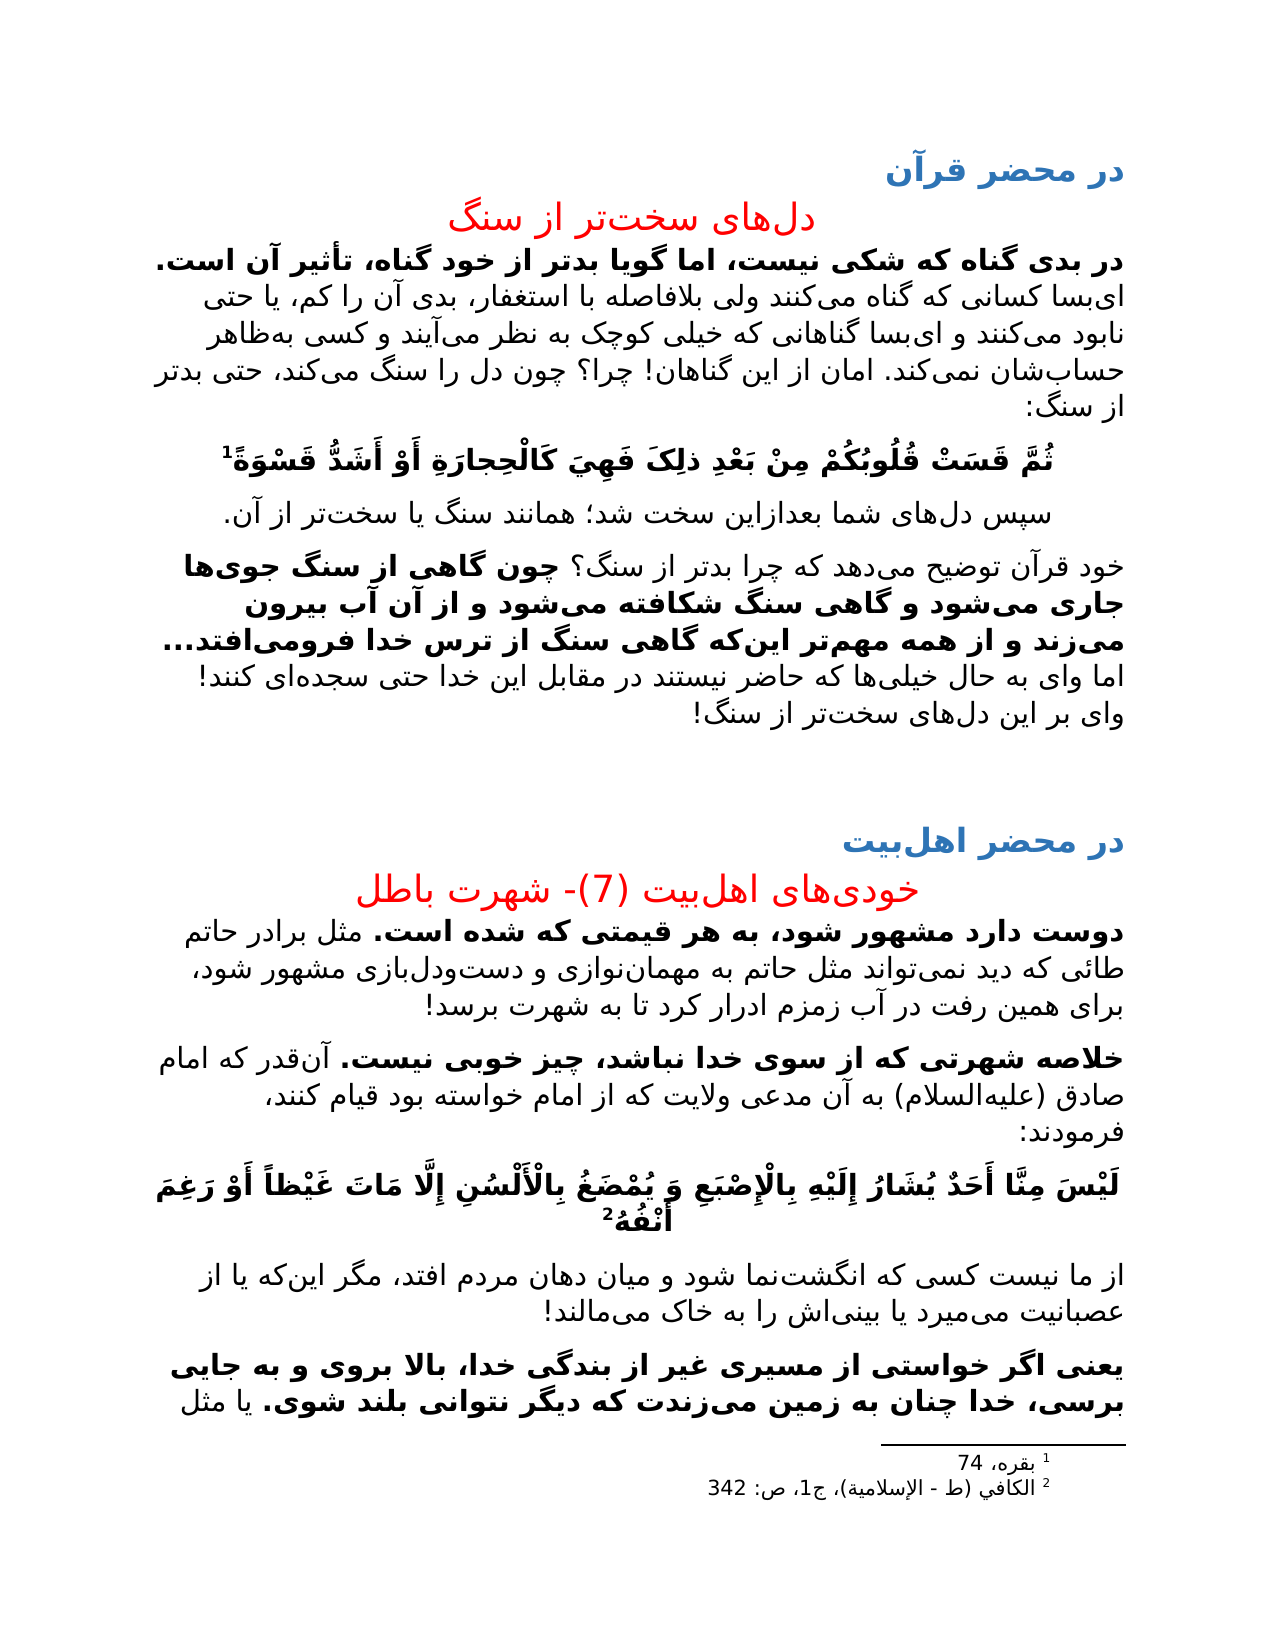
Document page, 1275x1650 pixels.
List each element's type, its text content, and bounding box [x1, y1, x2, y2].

text خود قرآن توضیح می‌دهد که چرا بدتر از سنگ؟ چون گاهی از سنگ جوی‌ها جاری می‌شود و گاهی سنگ شکافته می‌شود و از آن آب بیرون می‌زند و از همه مهم‌تر این‌که گاهی سنگ از ترس خدا فرومی‌افتد... اما وای به حال خیلی‌ها که حاضر نیستند در مقابل این خدا حتی سجده‌ای کنند! وای بر این ‌دل‌های سخت‌تر از سنگ! [150, 550, 1125, 730]
subtitle در محضر قرآن [150, 150, 1125, 189]
text لَيْسَ مِنَّا أَحَدٌ يُشَارُ إِلَيْهِ بِالْإِصْبَعِ وَ يُمْضَغُ بِالْأَلْسُنِ إِلَّا مَاتَ غَيْظاً أَوْ رَغِمَ أَنْفُهُ [150, 1168, 1125, 1238]
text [150, 1348, 1125, 1418]
text سپس دل‌های شما بعدازاین سخت شد؛ همانند سنگ یا سخت‌تر از آن. [150, 496, 1125, 530]
text دوست دارد مشهور شود، به هر قیمتی که شده است. مثل برادر حاتم طائی که دید نمی‌تواند مثل حاتم به مهمان‌نوازی و دست‌ودل‌بازی مشهور شود، برای همین رفت در آب زمزم ادرار کرد تا به شهرت برسد! [150, 914, 1125, 1022]
text در بدی گناه که شکی نیست، اما گویا بدتر از خود گناه، تأثیر آن است. ای‌بسا کسانی که گناه می‌کنند ولی بلافاصله با استغفار، بدی آن را کم، یا حتی نابود می‌کنند و ای‌بسا گناهانی که خیلی کوچک به نظر می‌آیند و کسی به‌ظاهر حساب‌شان نمی‌کند. امان از این گناهان! چرا؟ چون دل را سنگ می‌کند، حتی بدتر از سنگ: [150, 243, 1125, 424]
text ثُمَّ قَسَتْ قُلُوبُکُمْ مِنْ بَعْدِ ذلِکَ فَهِيَ کَالْحِجارَةِ أَوْ أَشَدُّ قَسْوَةً [150, 443, 1125, 477]
subtitle در محضر اهل‌بیت [150, 821, 1125, 860]
text از ما نیست کسی كه انگشت‌نما شود و میان دهان مردم افتد، مگر این‌که یا از عصبانیت می‌میرد یا بینی‌اش را به خاک می‌مالند! [150, 1258, 1125, 1328]
subtitle دل‌های سخت‌تر از سنگ‌ [150, 196, 1125, 240]
subtitle خودی‌های اهل‌بیت (7)- شهرت باطل [150, 867, 1125, 911]
text خلاصه شهرتی که از سوی خدا نباشد، چیز خوبی نیست. آن‌قدر که امام صادق (علیه‌السلام) به آن مدعی ولایت که از امام خواسته بود قیام کنند، فرمودند: [150, 1041, 1125, 1148]
